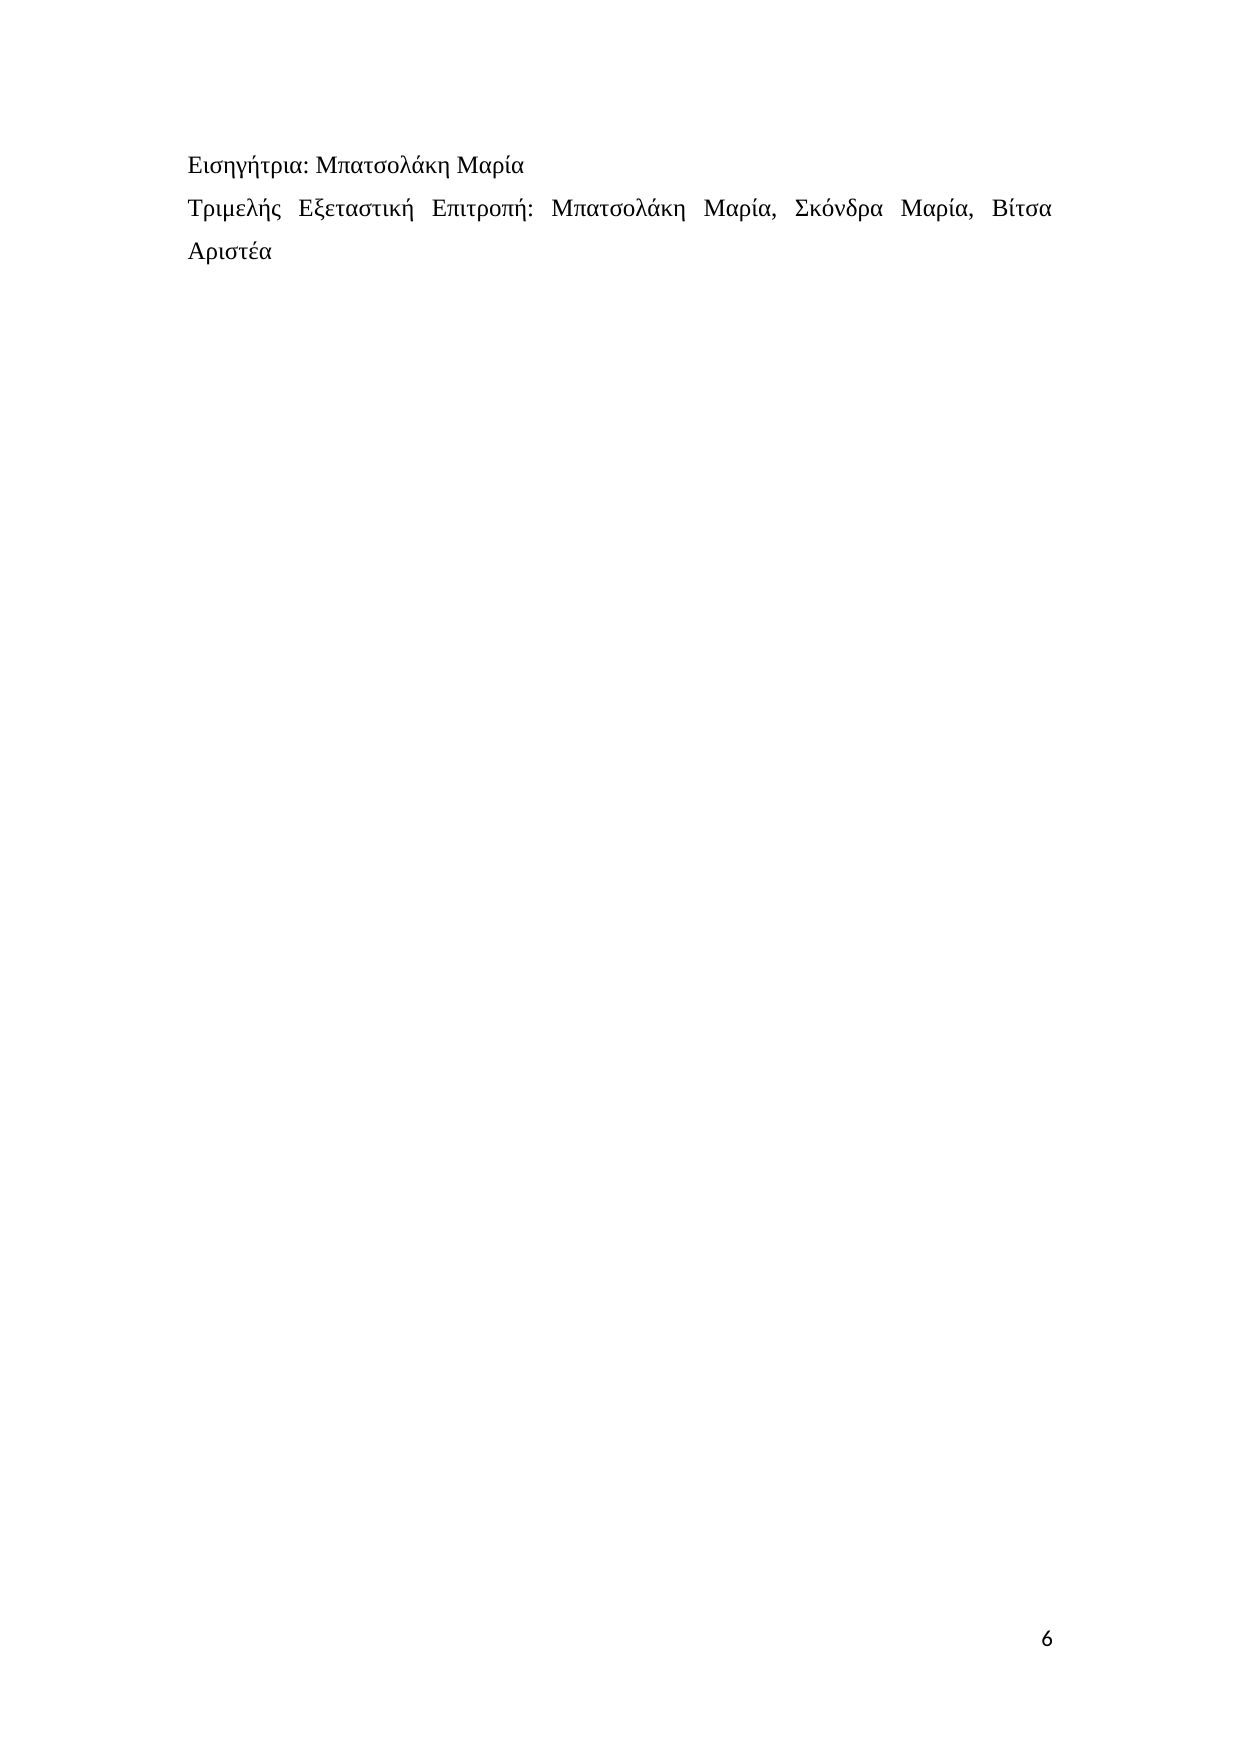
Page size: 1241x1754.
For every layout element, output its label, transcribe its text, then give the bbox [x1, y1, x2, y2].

text Εισηγήτρια: Μπατσολάκη Μαρία [187, 150, 1053, 179]
text Τριμελής Εξεταστική Επιτροπή: Μπατσολάκη Μαρία, Σκόνδρα Μαρία, Βίτσα Αριστέα [187, 193, 1053, 265]
